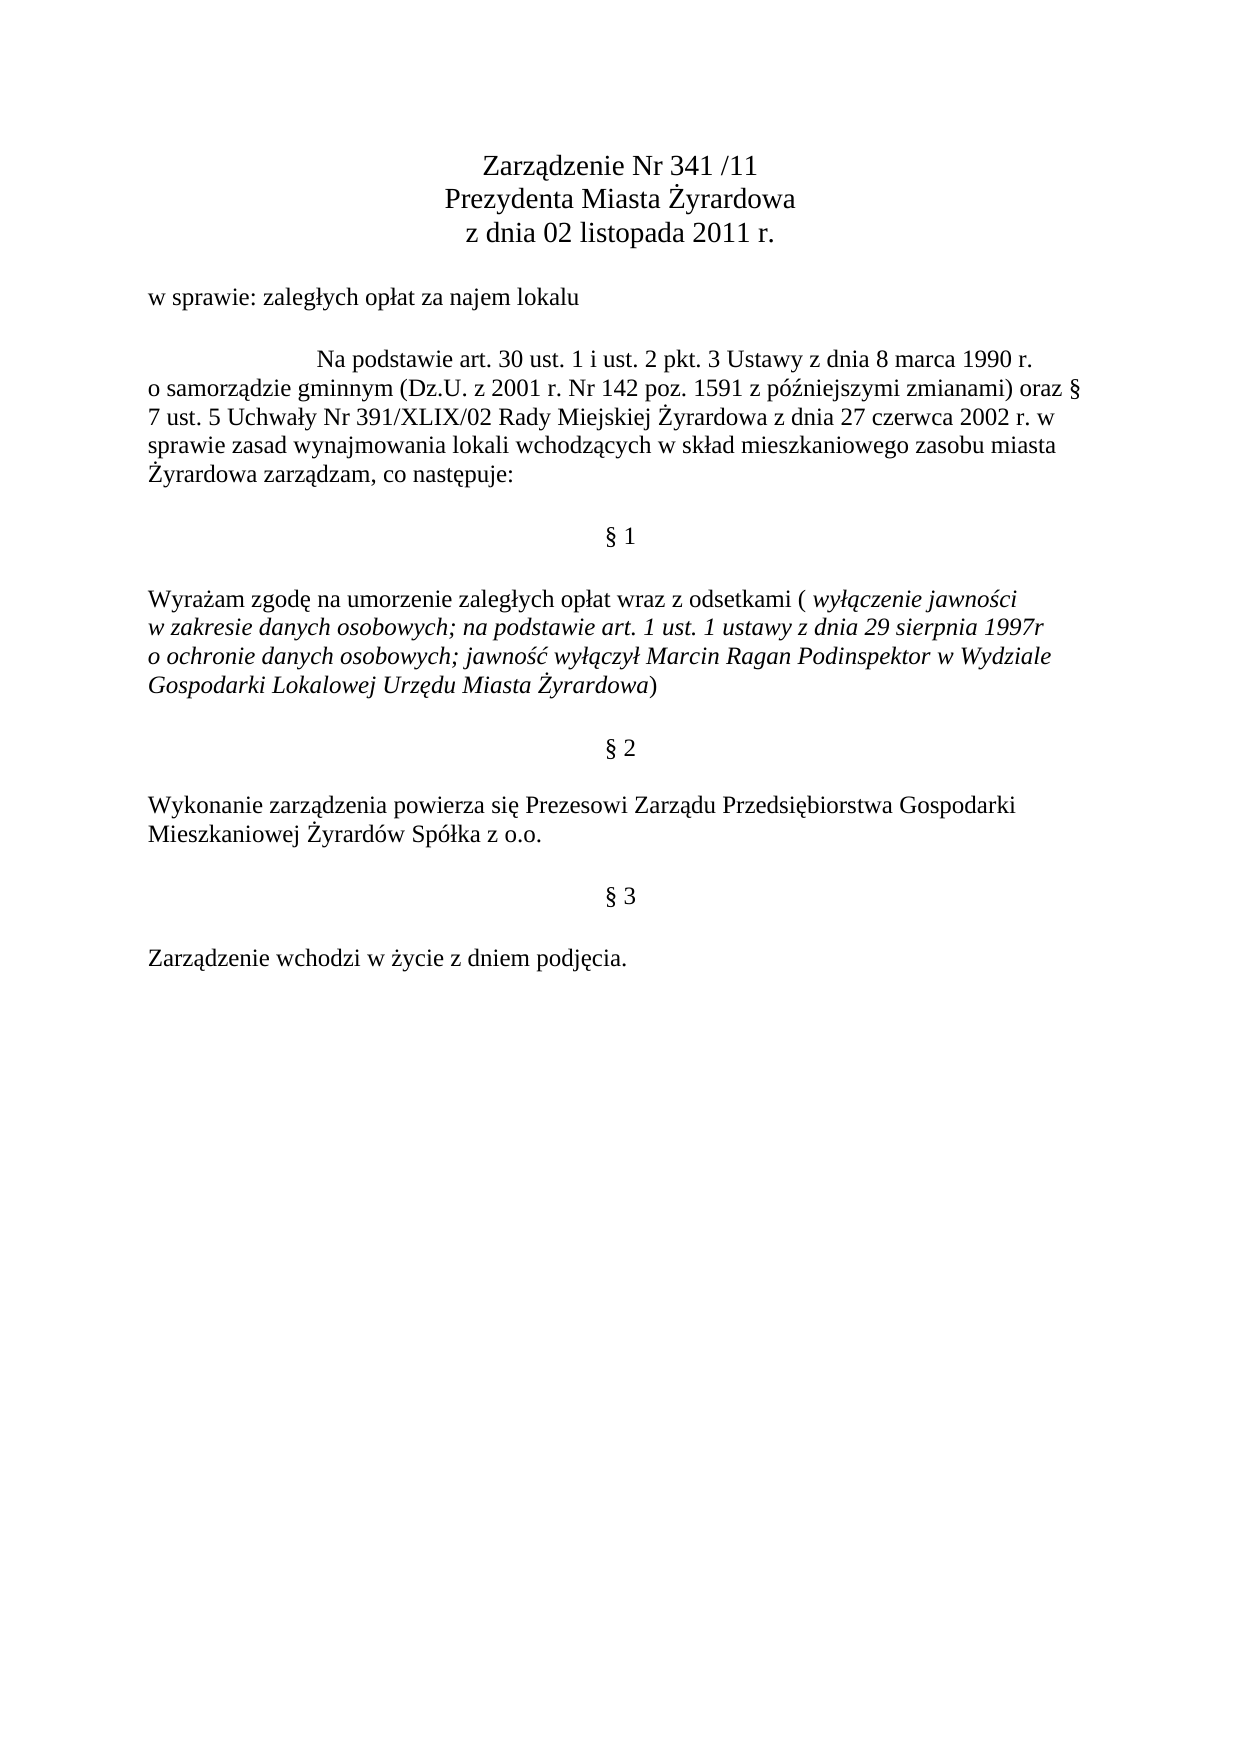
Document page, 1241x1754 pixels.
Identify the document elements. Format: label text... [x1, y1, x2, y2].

text Na podstawie art. 30 ust. 1 i ust. 2 pkt. 3 Ustawy z dnia 8 marca 1990 r. o samorządzie gminnym (Dz.U. z 2001 r. Nr 142 poz. 1591 z późniejszymi zmianami) oraz § 7 ust. 5 Uchwały Nr 391/XLIX/02 Rady Miejskiej Żyrardowa z dnia 27 czerwca 2002 r. w sprawie zasad wynajmowania lokali wchodzących w skład mieszkaniowego zasobu miasta Żyrardowa zarządzam, co następuje: [148, 344, 1093, 488]
text § 2 [148, 733, 1093, 761]
text § 1 [148, 521, 1093, 550]
text w sprawie: zaległych opłat za najem lokalu [148, 282, 1093, 311]
text Wyrażam zgodę na umorzenie zaległych opłat wraz z odsetkami ( wyłączenie jawności w zakresie danych osobowych; na podstawie art. 1 ust. 1 ustawy z dnia 29 sierpnia 1997r o ochronie danych osobowych; jawność wyłączył Marcin Ragan Podinspektor w Wydziale Gospodarki Lokalowej Urzędu Miasta Żyrardowa) [148, 584, 1093, 699]
text Zarządzenie wchodzi w życie z dniem podjęcia. [148, 943, 1093, 972]
text § 3 [148, 881, 1093, 910]
text z dnia 02 listopada 2011 r. [148, 215, 1093, 248]
text Prezydenta Miasta Żyrardowa [148, 181, 1093, 215]
text Wykonanie zarządzenia powierza się Prezesowi Zarządu Przedsiębiorstwa Gospodarki Mieszkaniowej Żyrardów Spółka z o.o. [148, 790, 1093, 848]
text Zarządzenie Nr 341 /11 [148, 148, 1093, 181]
